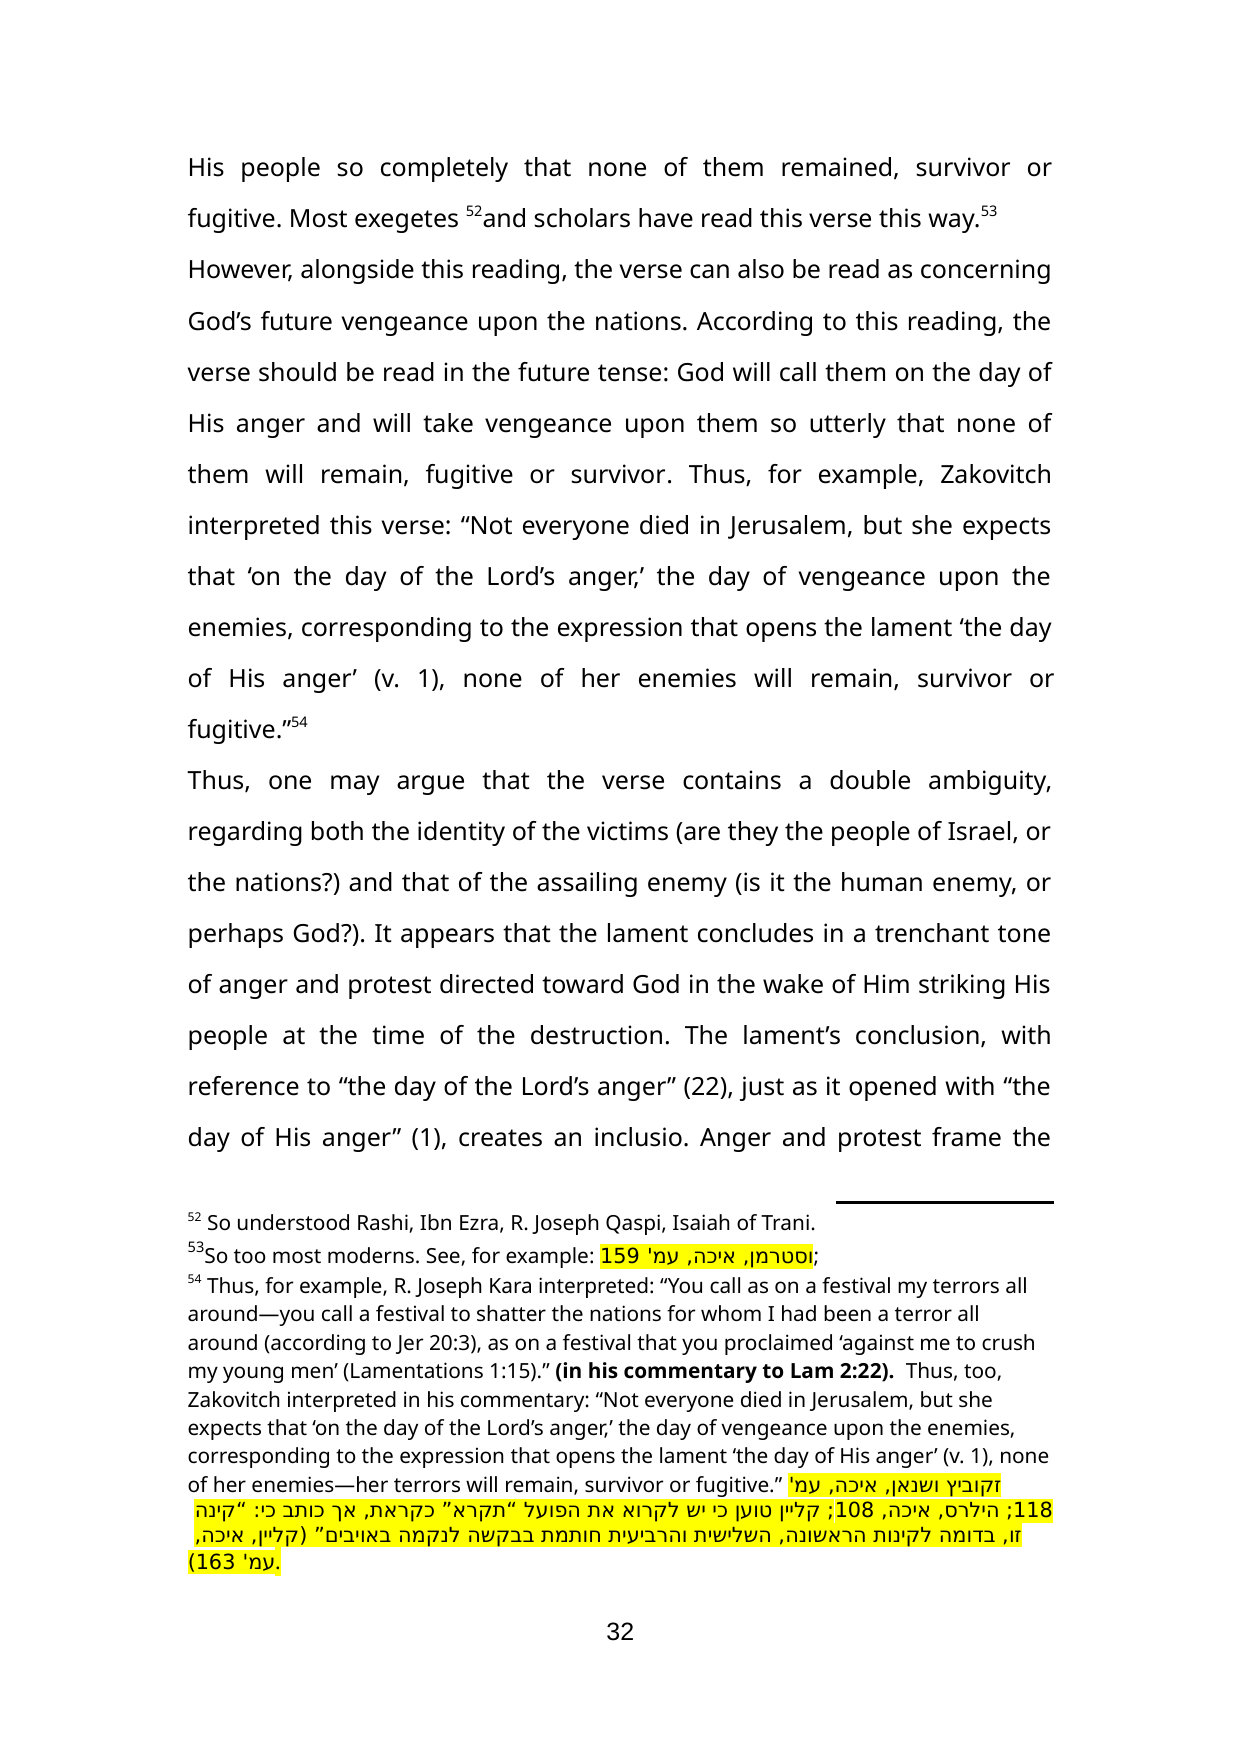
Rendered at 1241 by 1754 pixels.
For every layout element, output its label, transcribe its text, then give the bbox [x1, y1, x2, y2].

text Thus, one may argue that the verse contains a double ambiguity, regarding both the identity of the victims (are they the people of Israel, or the nations?) and that of the assailing enemy (is it the human enemy, or perhaps God?). It appears that the lament concludes in a trenchant tone of anger and protest directed toward God in the wake of Him striking His people at the time of the destruction. The lament’s conclusion, with reference to “the day of the Lord’s anger” (22), just as it opened with “the day of His anger” (1), creates an inclusio. Anger and protest frame the lament on both sides and are interwoven throughout. And yet, concluding the lament in anger and protest is hard to digest. The human need to end on an optimistic note is so strong that the lament’s composer resorted to blurring this harsh message by employing a double ambiguity. [187, 762, 1053, 1154]
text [187, 150, 1053, 235]
text However, alongside this reading, the verse can also be read as concerning God’s future vengeance upon the nations. According to this reading, the verse should be read in the future tense: God will call them on the day of His anger and will take vengeance upon them so utterly that none of them will remain, fugitive or survivor. Thus, for example, Zakovitch interpreted this verse: “Not everyone died in Jerusalem, but she expects that ‘on the day of the Lord’s anger,’ the day of vengeance upon the enemies, corresponding to the expression that opens the lament ‘the day of His anger’ (v. 1), none of her enemies will remain, survivor or fugitive.” [187, 252, 1053, 746]
